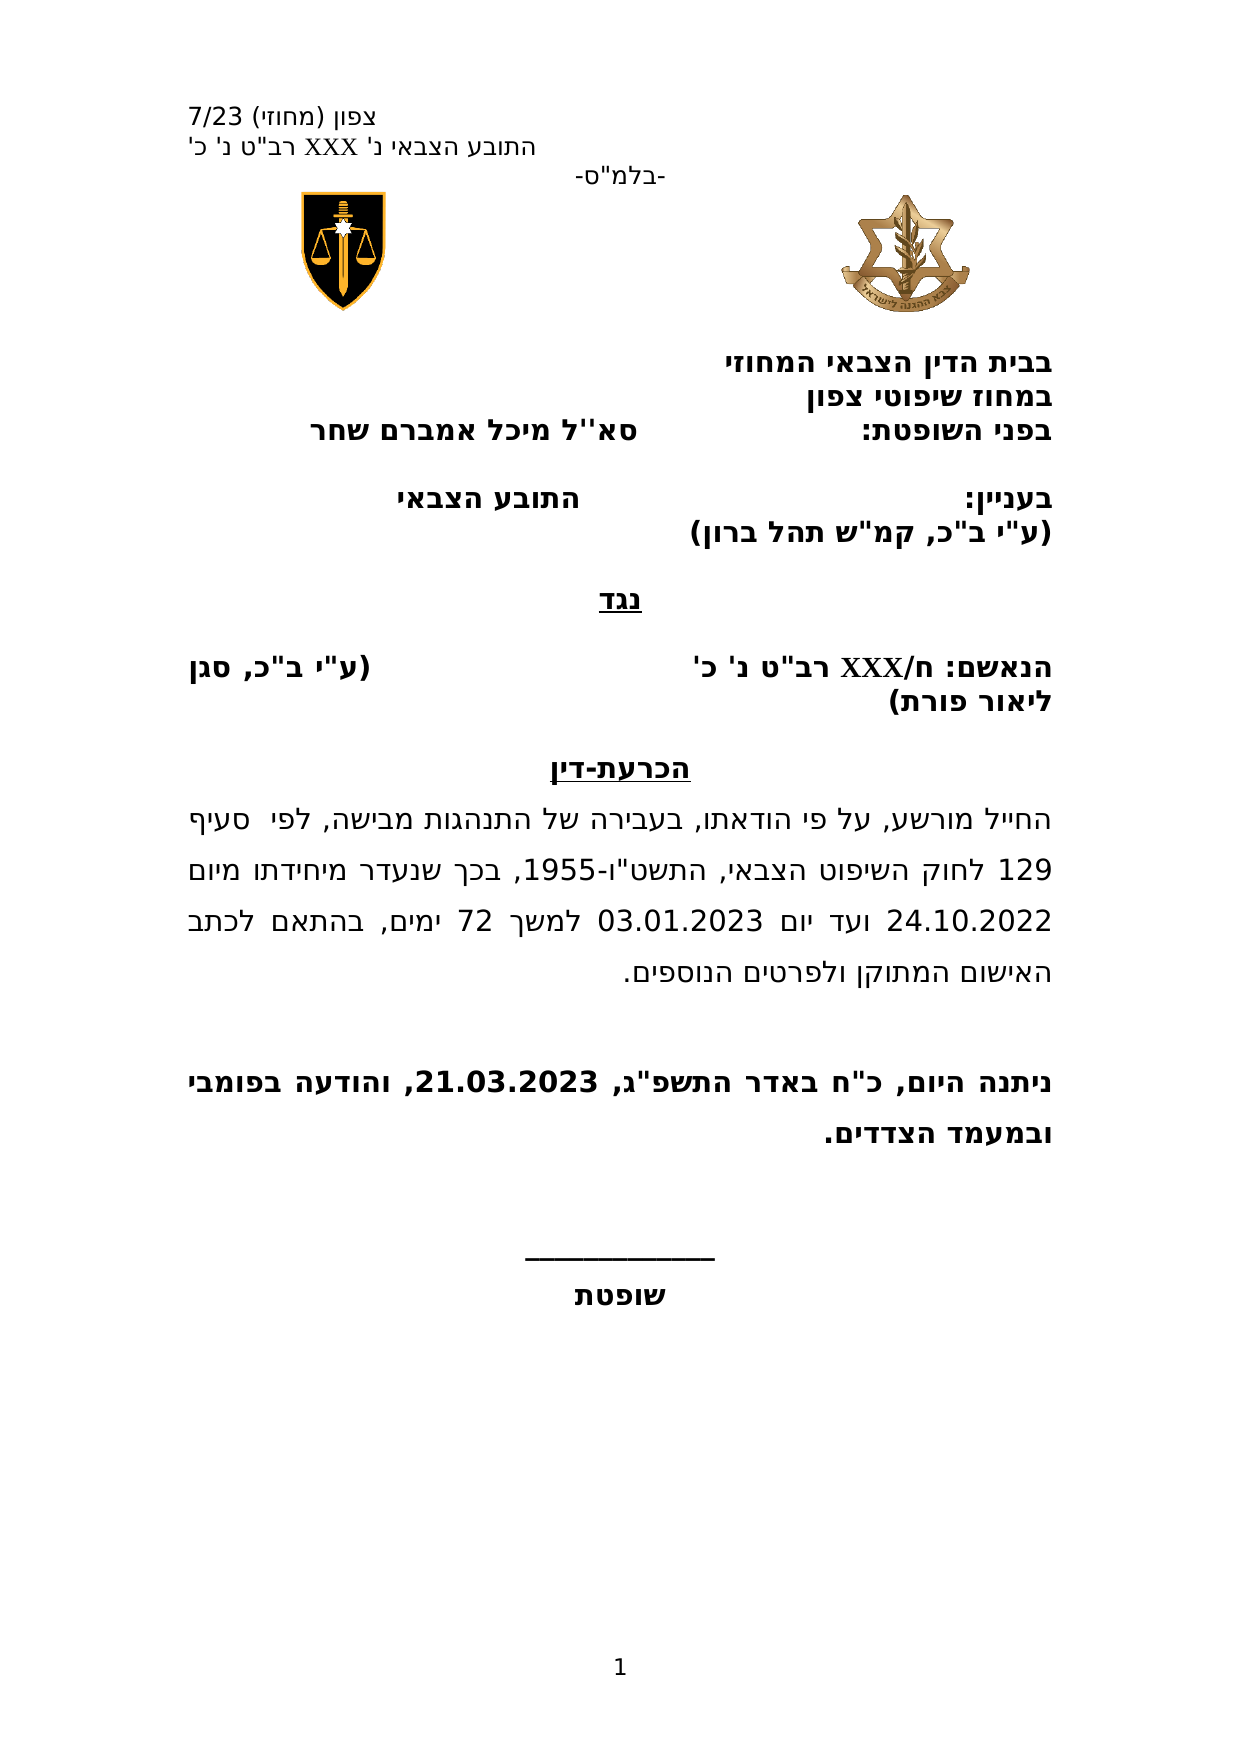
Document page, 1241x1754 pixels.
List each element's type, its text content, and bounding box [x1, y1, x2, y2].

picture [841, 195, 970, 312]
text החייל מורשע, על פי הודאתו, בעבירה של התנהגות מבישה, לפי סעיף 129 לחוק השיפוט הצבאי, התשט"ו-1955, בכך שנעדר מיחידתו מיום 24.10.2022 ועד יום 03.01.2023 למשך 72 ימים, בהתאם לכתב האישום המתוקן ולפרטים הנוספים. [187, 803, 1053, 989]
text בבית הדין הצבאי המחוזי [187, 346, 1053, 379]
text הכרעת-דין [187, 752, 1053, 786]
text ניתנה היום, כ"ח באדר התשפ"ג, 21.03.2023, והודעה בפומבי ובמעמד הצדדים. [187, 1066, 1053, 1151]
text _____________ [187, 1227, 1053, 1261]
text בפני השופטת: סא''ל מיכל אמברם שחר [187, 413, 1053, 447]
text הנאשם: ח/XXX רב"ט נ' כ' (ע"י ב"כ, סגן ליאור פורת) [187, 650, 1053, 718]
picture [298, 190, 388, 312]
text נגד [187, 582, 1053, 616]
text בעניין: התובע הצבאי (ע"י ב"כ, קמ"ש תהל ברון) [187, 481, 1053, 549]
text שופטת [187, 1278, 1053, 1312]
text במחוז שיפוטי צפון [187, 379, 1053, 413]
